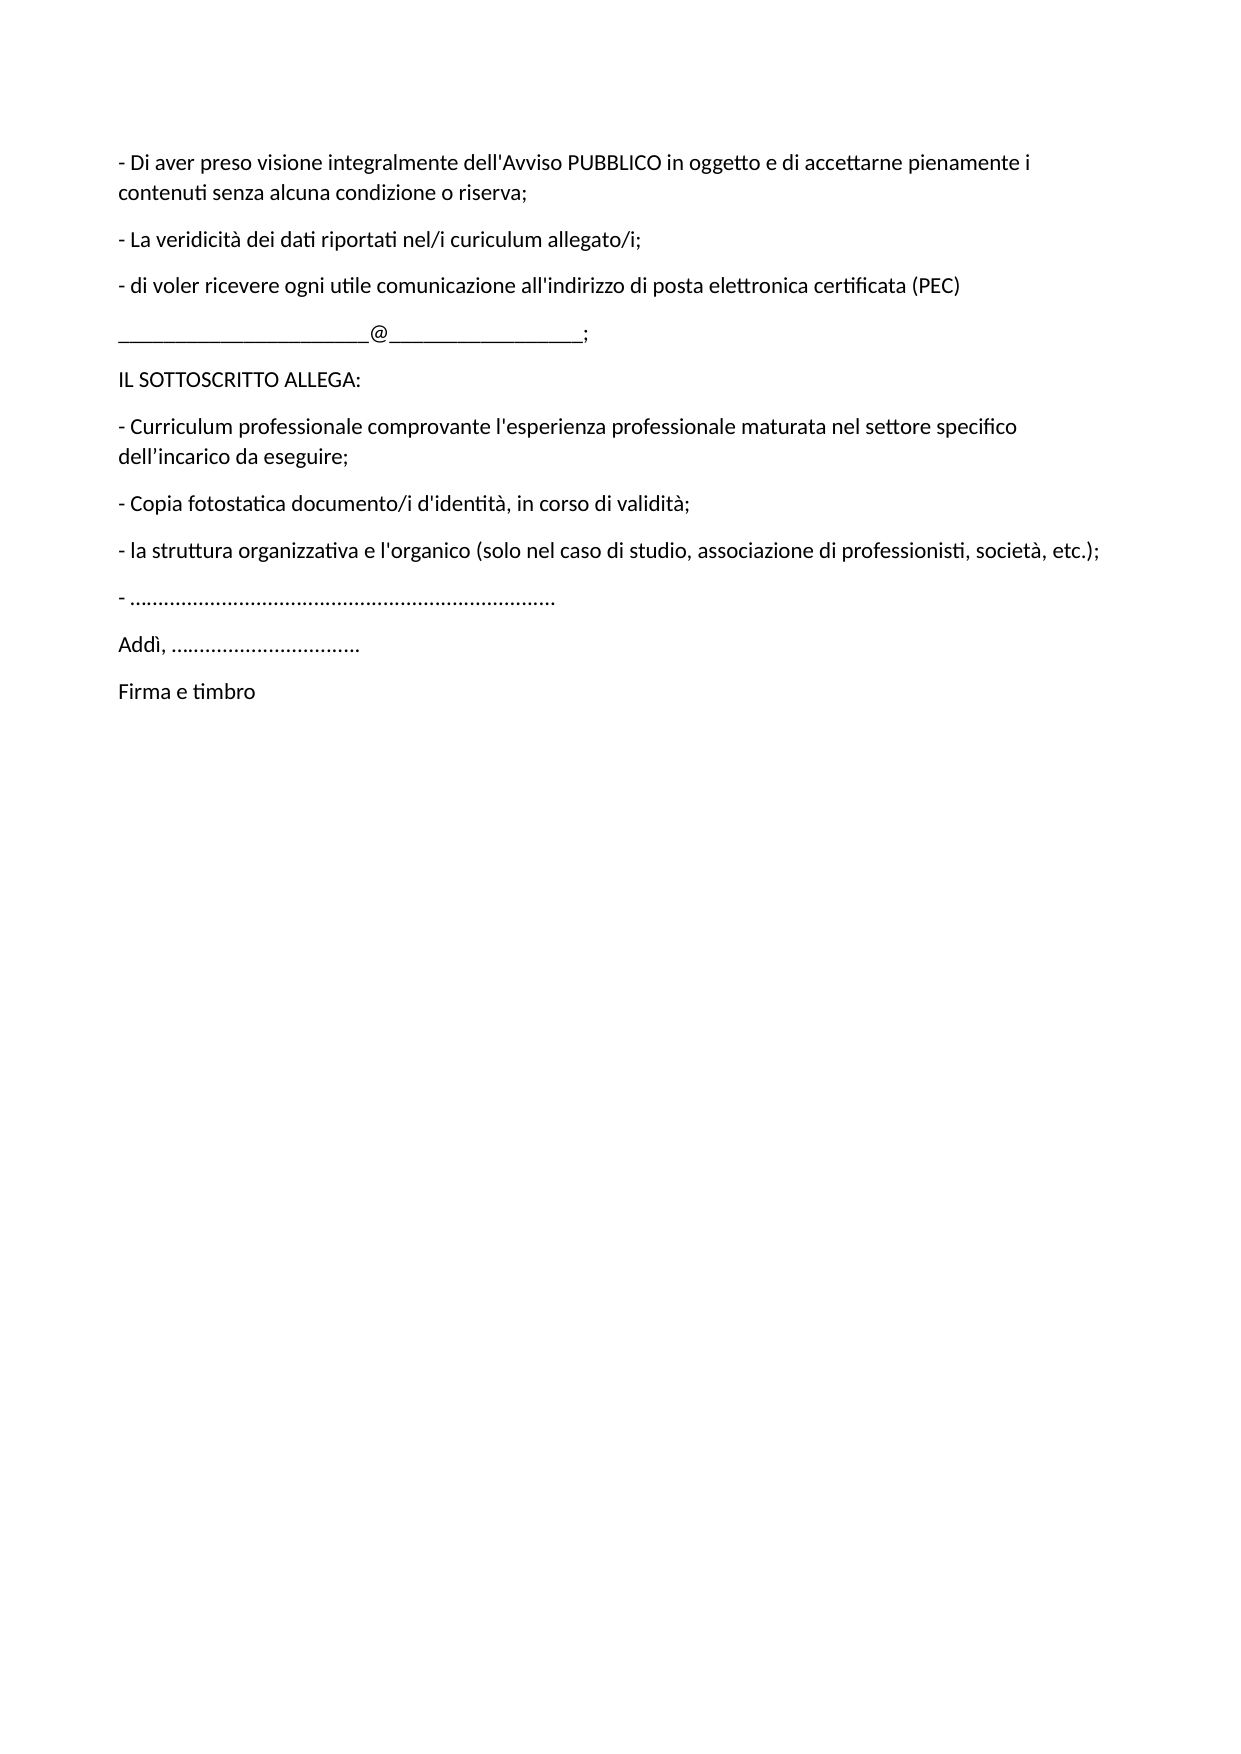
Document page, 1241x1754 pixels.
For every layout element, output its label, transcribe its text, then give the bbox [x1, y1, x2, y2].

text - la struttura organizzativa e l'organico (solo nel caso di studio, associazione di professionisti, società, etc.); [118, 536, 1122, 564]
text - di voler ricevere ogni utile comunicazione all'indirizzo di posta elettronica certificata (PEC) [118, 272, 1122, 299]
text Addì, ….............................. [118, 630, 1122, 658]
text - Curriculum professionale comprovante l'esperienza professionale maturata nel settore specifico dell’incarico da eseguire; [118, 412, 1122, 470]
text ______________________@_________________; [118, 318, 1122, 346]
text Firma e timbro [118, 677, 1122, 705]
text - …....................................................................... [118, 583, 1122, 611]
text - Copia fotostatica documento/i d'identità, in corso di validità; [118, 489, 1122, 517]
text IL SOTTOSCRITTO ALLEGA: [118, 365, 1122, 393]
text - La veridicità dei dati riportati nel/i curiculum allegato/i; [118, 225, 1122, 253]
text - Di aver preso visione integralmente dell'Avviso PUBBLICO in oggetto e di accettarne pienamente i contenuti senza alcuna condizione o riserva; [118, 148, 1122, 206]
